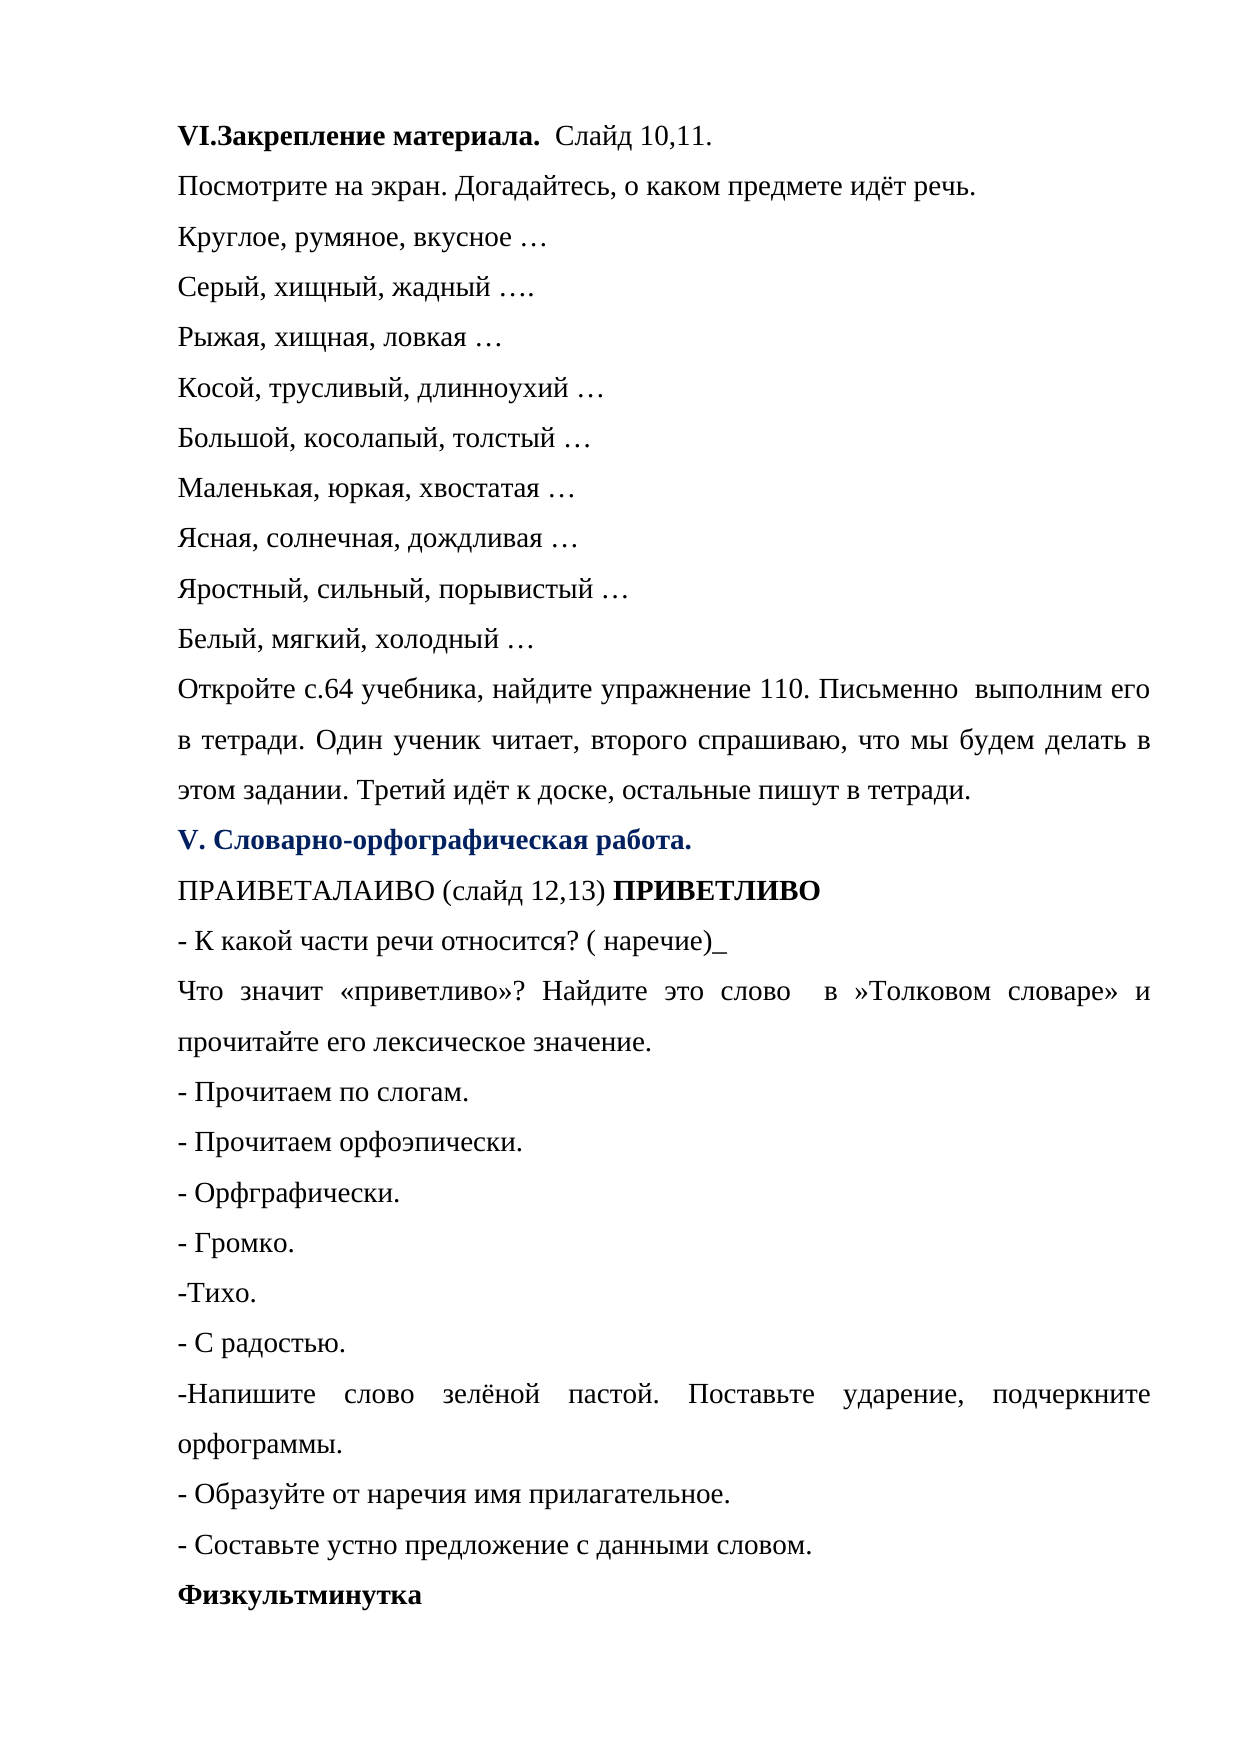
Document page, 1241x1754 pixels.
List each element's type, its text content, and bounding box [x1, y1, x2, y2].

text Серый, хищный, жадный …. [177, 269, 1152, 303]
text ПРАИВЕТАЛАИВО (слайд 12,13) ПРИВЕТЛИВО [177, 873, 1152, 906]
text - К какой части речи относится? ( наречие)_ [177, 923, 1152, 957]
text - Образуйте от наречия имя прилагательное. [177, 1477, 1152, 1510]
text - Орфграфически. [177, 1175, 1152, 1208]
text Косой, трусливый, длинноухий … [177, 370, 1152, 403]
text Круглое, румяное, вкусное … [177, 219, 1152, 252]
text Рыжая, хищная, ловкая … [177, 319, 1152, 353]
text V. Словарно-орфографическая работа. [177, 822, 1152, 856]
text Ясная, солнечная, дождливая … [177, 521, 1152, 554]
text Большой, косолапый, толстый … [177, 420, 1152, 453]
text Физкультминутка [177, 1577, 1152, 1611]
text Откройте с.64 учебника, найдите упражнение 110. Письменно выполним его в тетради. Один ученик читает, второго спрашиваю, что мы будем делать в этом задании. Третий идёт к доске, остальные пишут в тетради. [177, 672, 1152, 806]
text -Напишите слово зелёной пастой. Поставьте ударение, подчеркните орфограммы. [177, 1376, 1152, 1460]
text VI.Закрепление материала. Слайд 10,11. [177, 118, 1152, 152]
text - С радостью. [177, 1326, 1152, 1359]
text -Тихо. [177, 1275, 1152, 1309]
text - Громко. [177, 1225, 1152, 1258]
text - Прочитаем по слогам. [177, 1074, 1152, 1108]
text Белый, мягкий, холодный … [177, 621, 1152, 655]
text - Прочитаем орфоэпически. [177, 1124, 1152, 1158]
text Посмотрите на экран. Догадайтесь, о каком предмете идёт речь. [177, 168, 1152, 202]
text Яростный, сильный, порывистый … [177, 571, 1152, 604]
text Маленькая, юркая, хвостатая … [177, 470, 1152, 504]
text - Составьте устно предложение с данными словом. [177, 1527, 1152, 1560]
text Что значит «приветливо»? Найдите это слово в »Толковом словаре» и прочитайте его лексическое значение. [177, 973, 1152, 1057]
